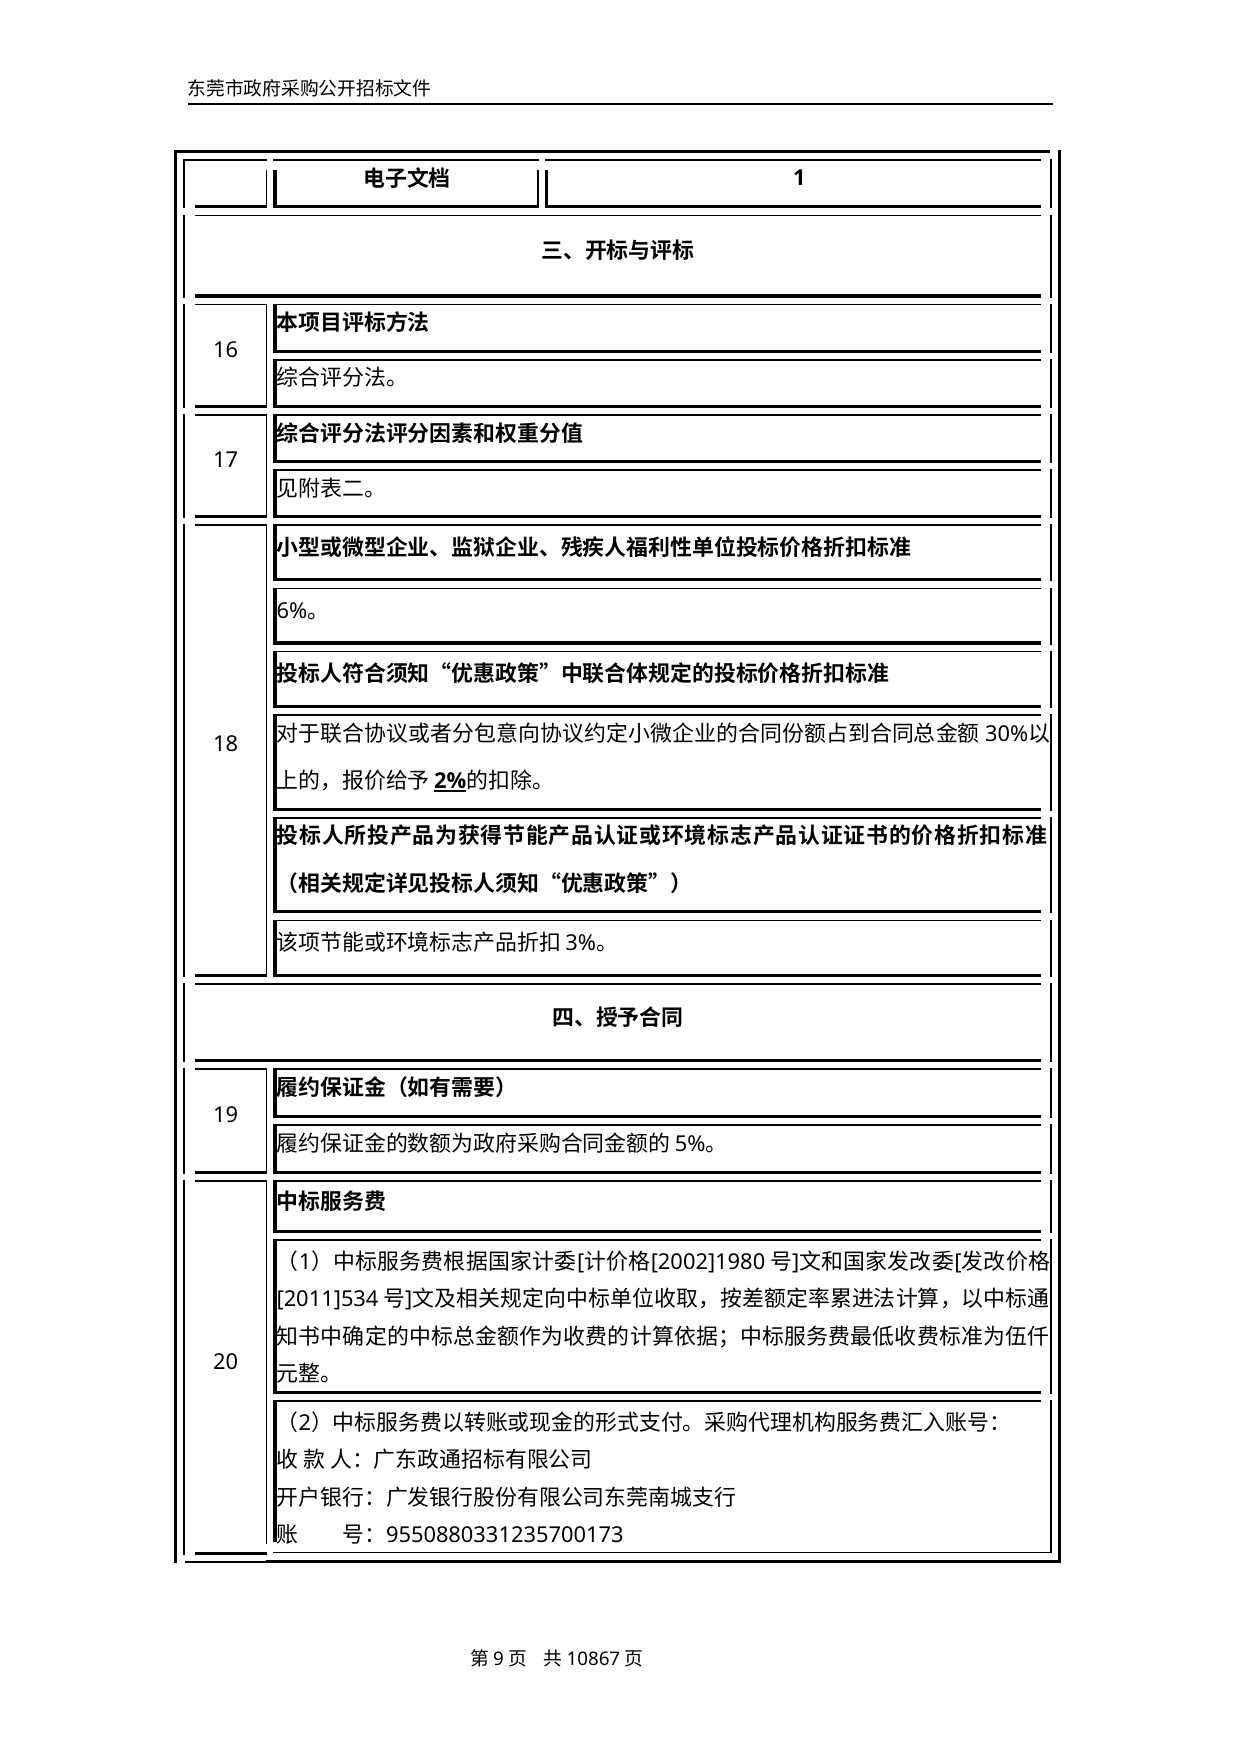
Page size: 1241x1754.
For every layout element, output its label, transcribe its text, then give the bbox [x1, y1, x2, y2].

table_cell 电子文档 [271, 153, 543, 205]
table_cell 履约保证金的数额为政府采购合同金额的5%。 [271, 1115, 1056, 1171]
table_cell 综合评分法评分因素和权重分值 [271, 405, 1056, 460]
table_cell 17 [180, 405, 271, 515]
table_cell 中标服务费 [271, 1171, 1056, 1230]
table_cell 本项目评标方法 [271, 294, 1056, 349]
table_cell 对于联合协议或者分包意向协议约定小微企业的合同份额占到合同总金额30%以上的，报价给予2%的扣除。 [271, 705, 1056, 808]
table_cell 小型或微型企业、监狱企业、残疾人福利性单位投标价格折扣标准 [271, 515, 1056, 578]
table_cell （1）中标服务费根据国家计委[计价格[2002]1980号]文和国家发改委[发改价格[2011]534号]文及相关规定向中标单位收取，按差额定率累进法计算，以中标通知书中确定的中标总金额作为收费的计算依据；中标服务费最低收费标准为伍仟元整。 [271, 1230, 1056, 1391]
table_cell 综合评分法。 [271, 350, 1056, 404]
table_cell （2）中标服务费以转账或现金的形式支付。采购代理机构服务费汇入账号： 收 款 人：广东政通招标有限公司 开户银行：广发银行股份有限公司东莞南城支行 账 号：9550880331235700173 [271, 1391, 1056, 1552]
table_cell 该项节能或环境标志产品折扣3%。 [271, 910, 1056, 973]
table_cell 16 [180, 294, 271, 404]
table_cell 19 [180, 1059, 271, 1171]
table_cell 三、开标与评标 [180, 205, 1056, 294]
table_cell 18 [180, 515, 271, 973]
table_cell 20 [180, 1171, 271, 1552]
table_cell 投标人符合须知“优惠政策”中联合体规定的投标价格折扣标准 [271, 641, 1056, 705]
table_cell 见附表二。 [271, 460, 1056, 515]
table_cell 四、授予合同 [180, 974, 1056, 1059]
table_cell 6%。 [271, 578, 1056, 641]
table_cell 履约保证金（如有需要） [271, 1059, 1056, 1115]
table_cell 投标人所投产品为获得节能产品认证或环境标志产品认证证书的价格折扣标准（相关规定详见投标人须知“优惠政策”） [271, 808, 1056, 910]
table_cell 1 [543, 150, 1056, 205]
